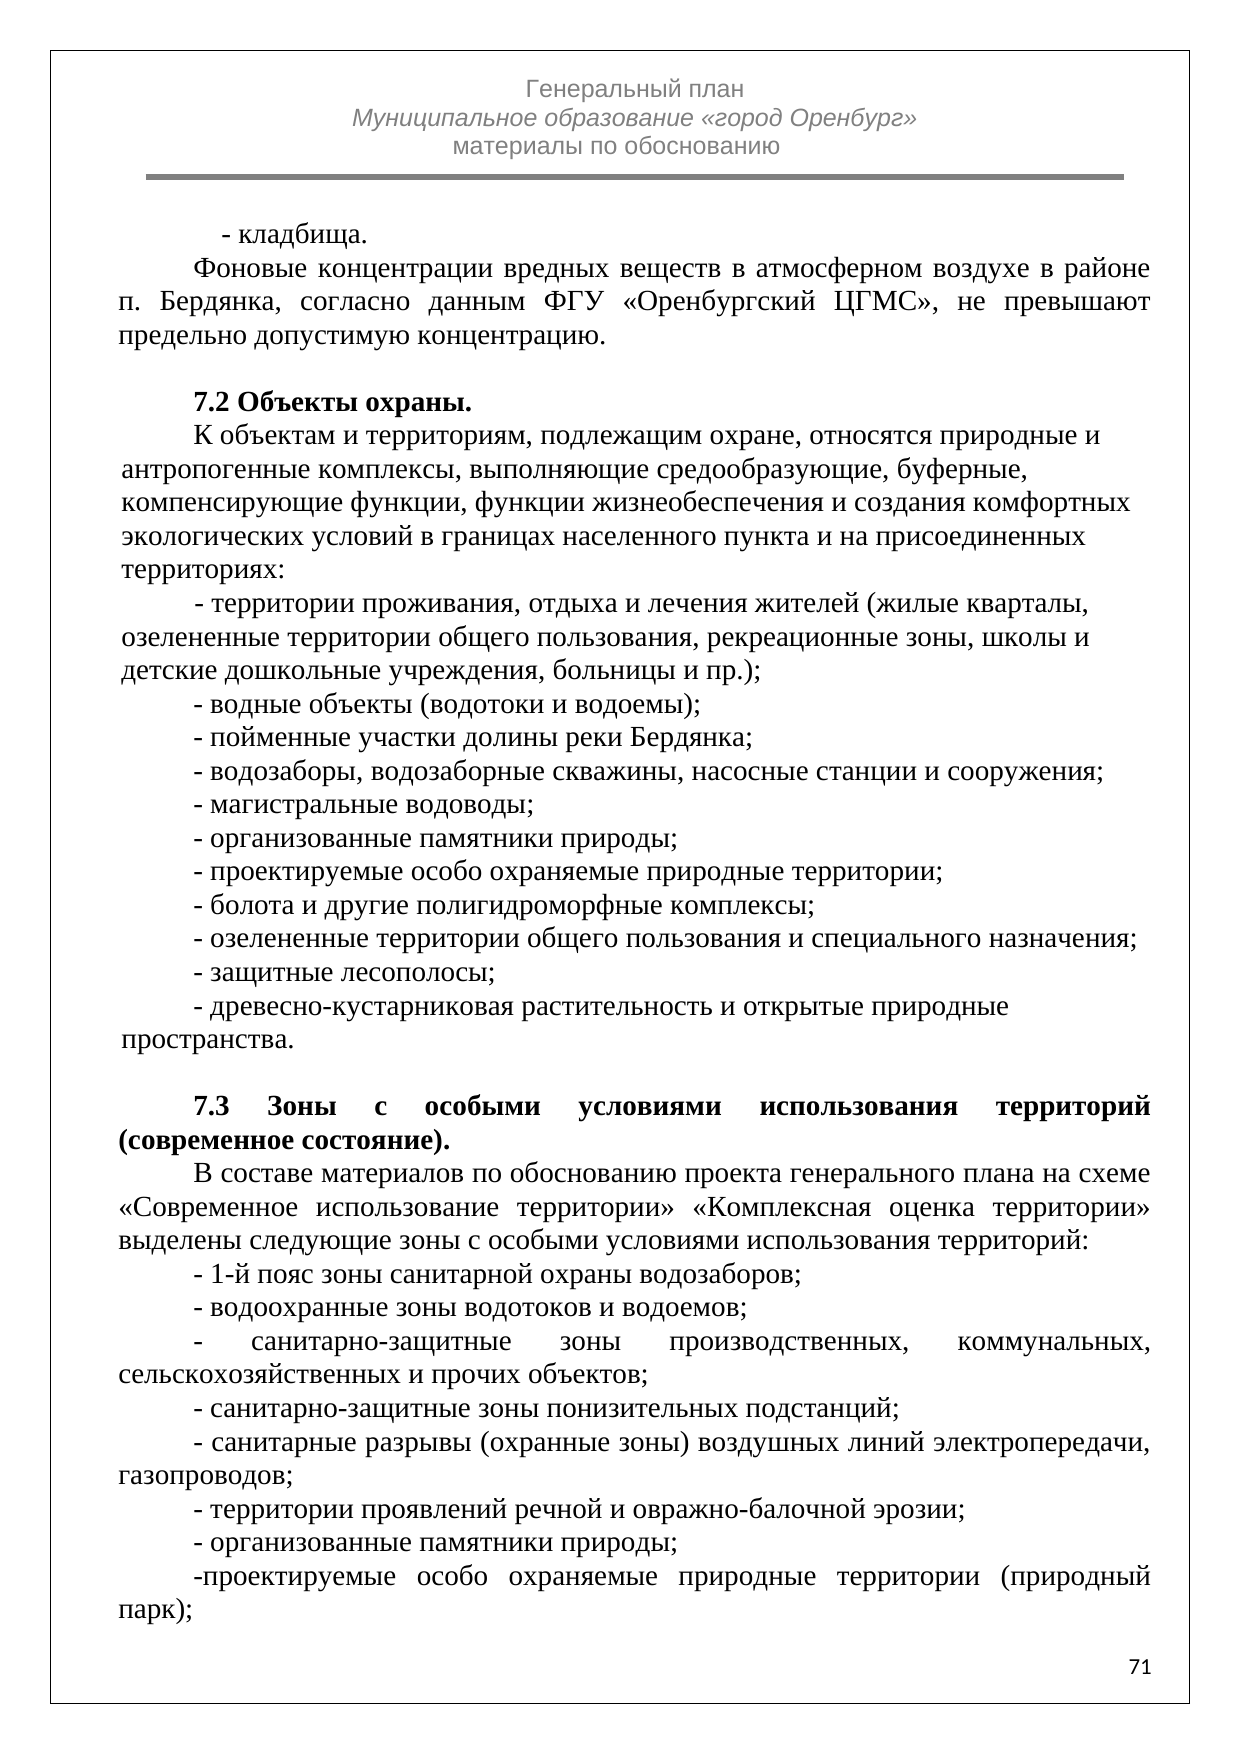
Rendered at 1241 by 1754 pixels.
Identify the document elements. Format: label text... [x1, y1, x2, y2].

subtitle 7.3 Зоны с особыми условиями использования территорий (современное состояние). [118, 1088, 1152, 1155]
text -проектируемые особо охраняемые природные территории (природный парк); [118, 1558, 1152, 1625]
text - территории проявлений речной и овражно-балочной эрозии; [118, 1491, 1152, 1524]
text - защитные лесополосы; [121, 954, 1152, 988]
text - болота и другие полигидроморфные комплексы; [121, 887, 1152, 921]
text - организованные памятники природы; [121, 820, 1152, 853]
text Фоновые концентрации вредных веществ в атмосферном воздухе в районе п. Бердянка, согласно данным ФГУ «Оренбургский ЦГМС», не превышают предельно допустимую концентрацию. [118, 250, 1152, 350]
text - водные объекты (водотоки и водоемы); [121, 686, 1152, 719]
subtitle 7.2 Объекты охраны. [118, 384, 1152, 417]
text - санитарно-защитные зоны производственных, коммунальных, сельскохозяйственных и прочих объектов; [118, 1323, 1152, 1390]
text - проектируемые особо охраняемые природные территории; [121, 853, 1152, 887]
text - водозаборы, водозаборные скважины, насосные станции и сооружения; [121, 753, 1152, 786]
text - санитарно-защитные зоны понизительных подстанций; [118, 1390, 1152, 1424]
text - 1-й пояс зоны санитарной охраны водозаборов; [118, 1256, 1152, 1289]
text - кладбища. [214, 216, 1152, 250]
text - организованные памятники природы; [118, 1524, 1152, 1558]
text - санитарные разрывы (охранные зоны) воздушных линий электропередачи, газопроводов; [118, 1424, 1152, 1491]
text - водоохранные зоны водотоков и водоемов; [118, 1289, 1152, 1323]
text - магистральные водоводы; [121, 786, 1152, 820]
text К объектам и территориям, подлежащим охране, относятся природные и антропогенные комплексы, выполняющие средообразующие, буферные, компенсирующие функции, функции жизнеобеспечения и создания комфортных экологических условий в границах населенного пункта и на присоединенных территориях: - территории проживания, отдыха и лечения жителей (жилые кварталы, озелененные территории общего пользования, рекреационные зоны, школы и детские дошкольные учреждения, больницы и пр.); [121, 417, 1152, 686]
text В составе материалов по обоснованию проекта генерального плана на схеме «Современное использование территории» «Комплексная оценка территории» выделены следующие зоны с особыми условиями использования территорий: [118, 1155, 1152, 1256]
text - озелененные территории общего пользования и специального назначения; [121, 921, 1152, 954]
text - древесно-кустарниковая растительность и открытые природные пространства. [121, 988, 1152, 1055]
text - пойменные участки долины реки Бердянка; [121, 719, 1152, 753]
